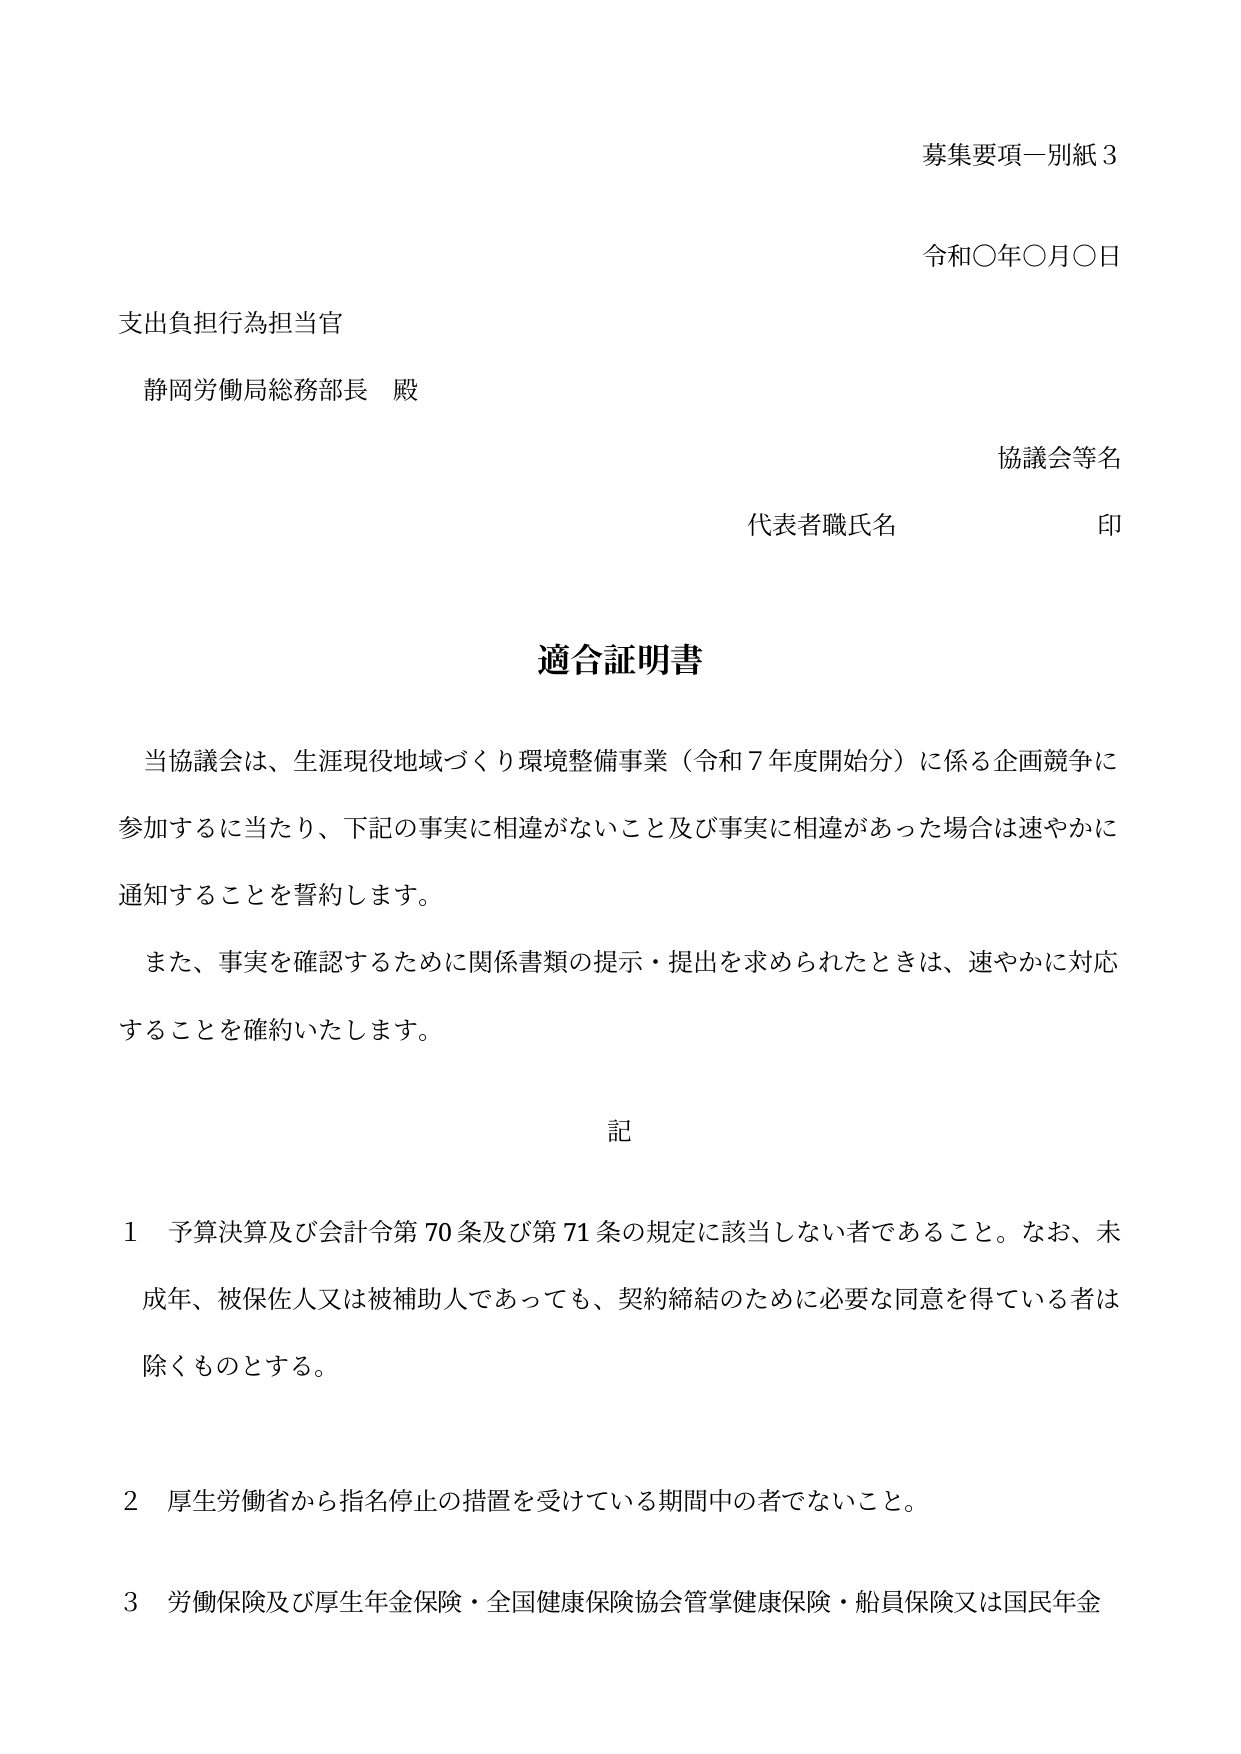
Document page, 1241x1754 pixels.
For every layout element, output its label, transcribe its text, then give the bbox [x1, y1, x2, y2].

text 支出負担行為担当官 [118, 288, 1122, 355]
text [118, 1567, 1122, 1634]
text 協議会等名 [118, 423, 1122, 490]
text また、事実を確認するために関係書類の提示・提出を求められたときは、速やかに対応することを確約いたします。 [118, 927, 1122, 1062]
subtitle 記 [118, 1096, 1122, 1163]
text 適合証明書 [118, 624, 1122, 692]
text １ 予算決算及び会計令第70条及び第71条の規定に該当しない者であること。なお、未成年、被保佐人又は被補助人であっても、契約締結のために必要な同意を得ている者は除くものとする。 [118, 1197, 1122, 1398]
text 代表者職氏名 印 [118, 490, 1122, 557]
text 当協議会は、生涯現役地域づくり環境整備事業（令和７年度開始分）に係る企画競争に参加するに当たり、下記の事実に相違がないこと及び事実に相違があった場合は速やかに通知することを誓約します。 [118, 726, 1122, 927]
text 令和〇年○月○日 [118, 221, 1122, 288]
text 静岡労働局総務部長 殿 [118, 355, 1122, 423]
text ２ 厚生労働省から指名停止の措置を受けている期間中の者でないこと。 [118, 1466, 1122, 1533]
text 募集要項―別紙３ [118, 120, 1122, 187]
